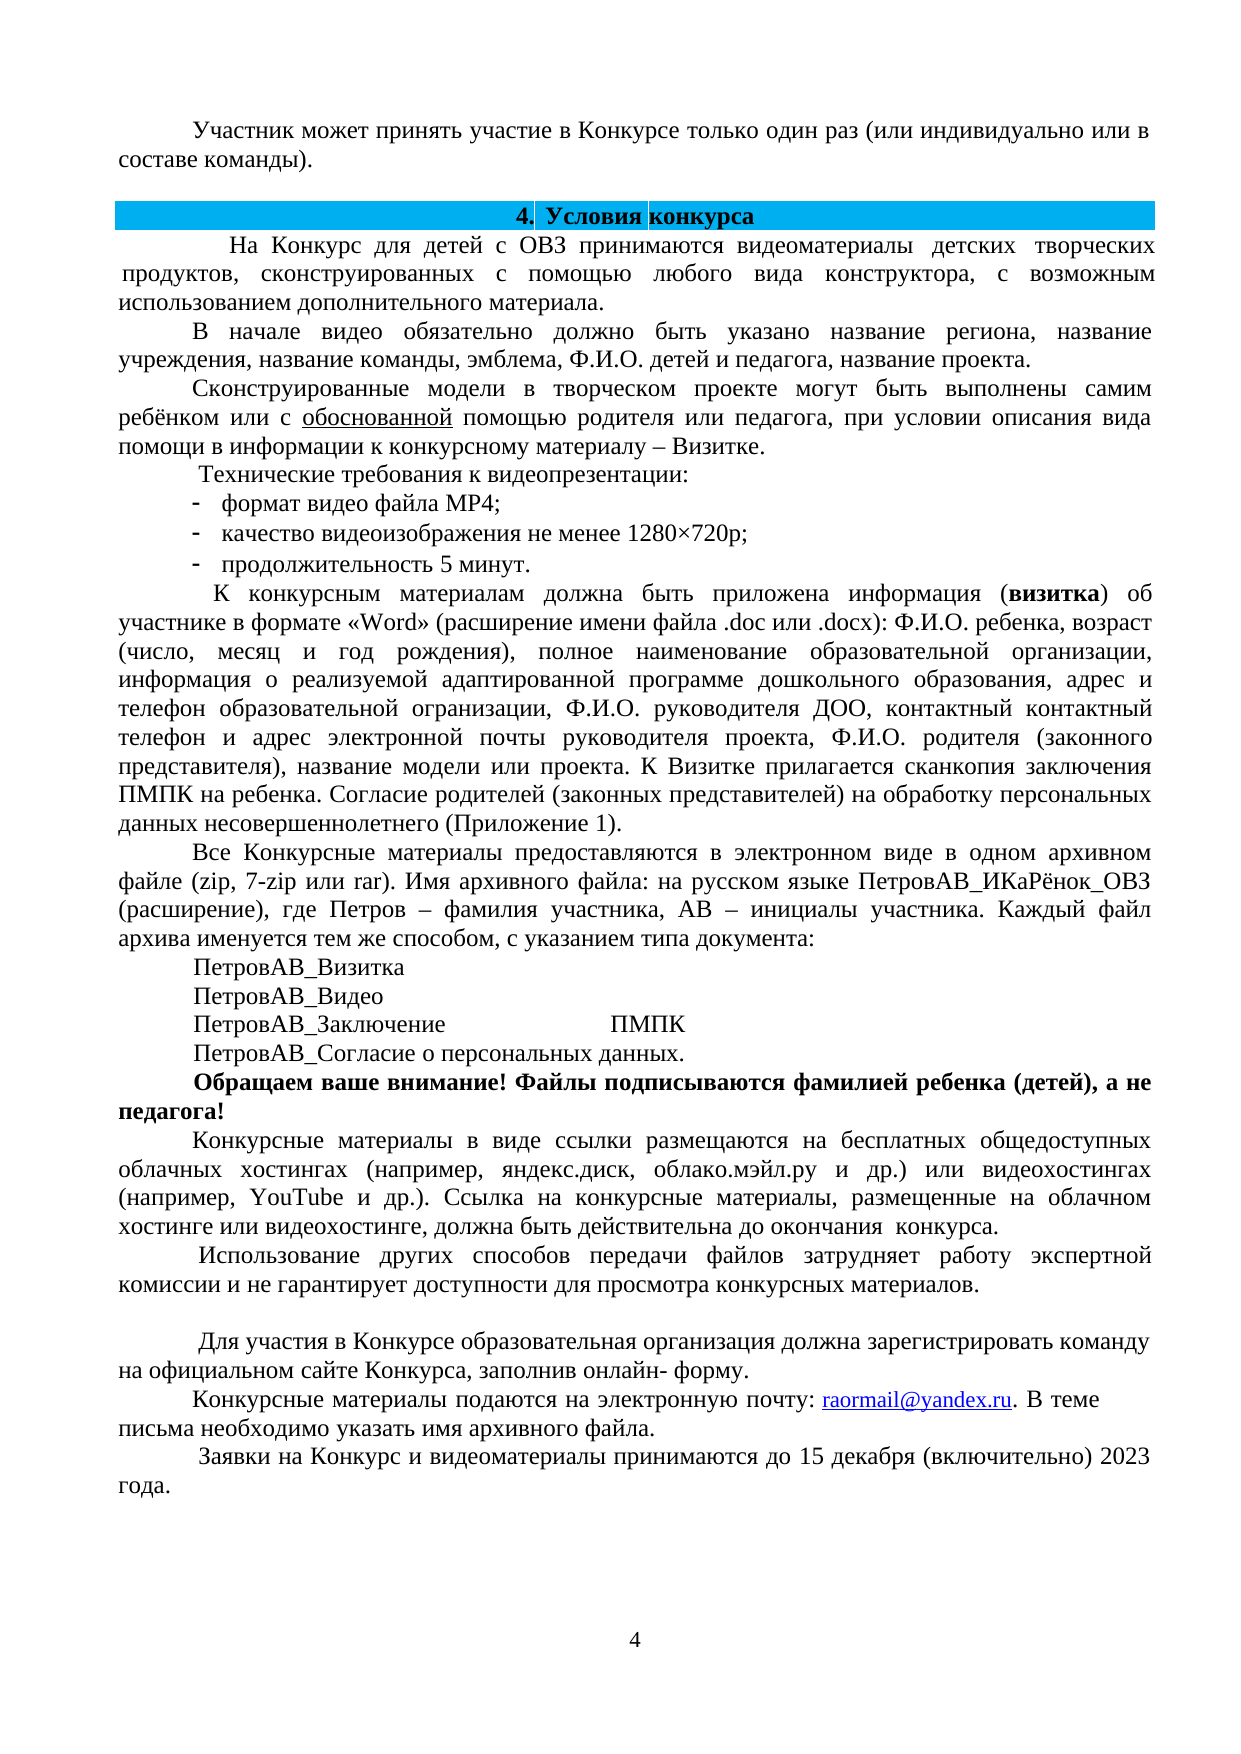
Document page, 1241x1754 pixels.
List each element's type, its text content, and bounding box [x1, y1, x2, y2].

text Использование других способов передачи файлов затрудняет работу экспертной комиссии и не гарантирует доступности для просмотра конкурсных материалов. [118, 1240, 1152, 1297]
list формат видео файла MP4; [192, 488, 1167, 517]
text Конкурсные материалы в виде ссылки размещаются на бесплатных общедоступных облачных хостингах (например, яндекс.диск, облако.мэйл.ру и др.) или видеохостингах (например, YouTube и др.). Ссылка на конкурсные материалы, размещенные на облачном хостинге или видеохостинге, должна быть действительна до окончания конкурса. [118, 1125, 1151, 1240]
text Все Конкурсные материалы предоставляются в электронном виде в одном архивном файле (zip, 7-zip или rar). Имя архивного файла: на русском языке ПетровАВ_ИКаРёнок_ОВЗ (расширение), где Петров – фамилия участника, AB – инициалы участника. Каждый файл архива именуется тем же способом, с указанием типа документа: [118, 837, 1152, 952]
text В начале видео обязательно должно быть указано название региона, название учреждения, название команды, эмблема, Ф.И.О. детей и педагога, название проекта. [118, 316, 1152, 373]
text Заявки на Конкурс и видеоматериалы принимаются до 15 декабря (включительно) 2023 [198, 1441, 1167, 1470]
text Сконструированные модели в творческом проекте могут быть выполнены самим ребёнком или с обоснованной помощью родителя или педагога, при условии описания вида помощи в информации к конкурсному материалу – Визитке. [118, 373, 1152, 459]
text Для участия в Конкурсе образовательная организация должна зарегистрировать команду на официальном сайте Конкурса, заполнив онлайн- форму. [118, 1326, 1167, 1384]
text ПетровАВ_Визитка ПетровАВ_Видео [193, 952, 406, 1009]
text Конкурсные материалы подаются на электронную почту: raormail@yandex.ru. В теме письма необходимо указать имя архивного файла. [118, 1384, 1123, 1441]
text Обращаем ваше внимание! Файлы подписываются фамилией ребенка (детей), а не педагога! [118, 1067, 1152, 1125]
text ПетровАВ_Заключение ПМПК ПетровАВ_Согласие о персональных данных. [193, 1009, 685, 1067]
text Технические требования к видеопрезентации: [198, 459, 1167, 488]
text года. [118, 1470, 1167, 1499]
text К конкурсным материалам должна быть приложена информация (визитка) об участнике в формате «Word» (расширение имени файла .doc или .docx): Ф.И.О. ребенка, возраст (число, месяц и год рождения), полное наименование образовательной организации, информация о реализуемой адаптированной программе дошкольного образования, адрес и телефон образовательной огранизации, Ф.И.О. руководителя ДОО, контактный контактный телефон и адрес электронной почты руководителя проекта, Ф.И.О. родителя (законного представителя), название модели или проекта. К Визитке прилагается сканкопия заключения ПМПК на ребенка. Согласие родителей (законных представителей) на обработку персональных данных несовершеннолетнего (Приложение 1). [118, 578, 1152, 837]
list продолжительность 5 минут. [192, 548, 1167, 578]
text использованием дополнительного материала. [118, 287, 1167, 316]
list качество видеоизображения не менее 1280×720p; [192, 517, 1167, 548]
text 4. Условия конкурса На Конкурс для детей с ОВЗ принимаются видеоматериалы детских творческих продуктов, сконструированных с помощью любого вида конструктора, с возможным [115, 202, 1155, 287]
text Участник может принять участие в Конкурсе только один раз (или индивидуально или в составе команды). [118, 115, 1167, 173]
